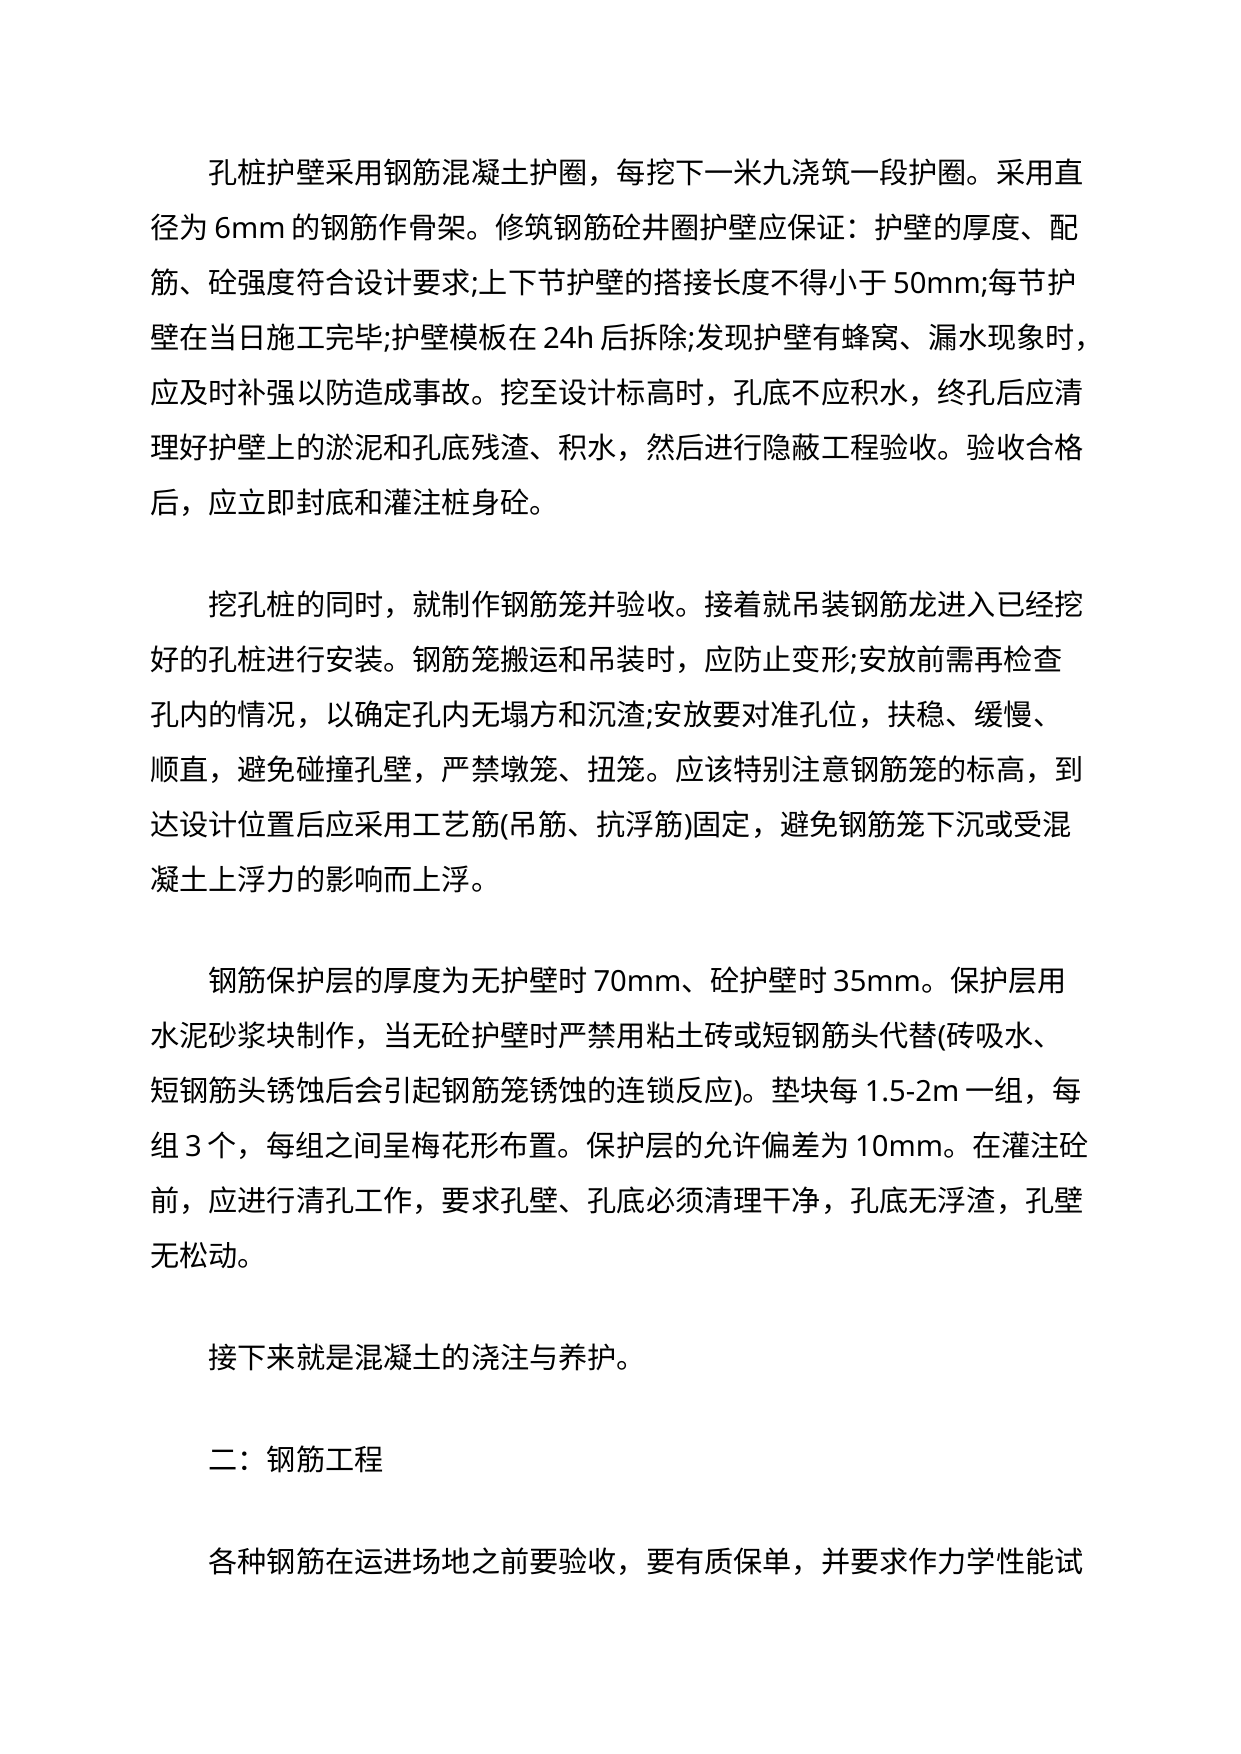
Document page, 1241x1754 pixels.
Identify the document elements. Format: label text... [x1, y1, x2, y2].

text 钢筋保护层的厚度为无护壁时70mm、砼护壁时35mm。保护层用水泥砂浆块制作，当无砼护壁时严禁用粘土砖或短钢筋头代替(砖吸水、短钢筋头锈蚀后会引起钢筋笼锈蚀的连锁反应)。垫块每1.5-2m一组，每组3个，每组之间呈梅花形布置。保护层的允许偏差为10mm。在灌注砼前，应进行清孔工作，要求孔壁、孔底必须清理干净，孔底无浮渣，孔壁无松动。 [150, 958, 1090, 1275]
text 二：钢筋工程 [150, 1436, 1090, 1479]
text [150, 1538, 1090, 1581]
text 孔桩护壁采用钢筋混凝土护圈，每挖下一米九浇筑一段护圈。采用直径为6mm的钢筋作骨架。修筑钢筋砼井圈护壁应保证：护壁的厚度、配筋、砼强度符合设计要求;上下节护壁的搭接长度不得小于50mm;每节护壁在当日施工完毕;护壁模板在24h后拆除;发现护壁有蜂窝、漏水现象时，应及时补强以防造成事故。挖至设计标高时，孔底不应积水，终孔后应清理好护壁上的淤泥和孔底残渣、积水，然后进行隐蔽工程验收。验收合格后，应立即封底和灌注桩身砼。 [150, 150, 1090, 522]
text 接下来就是混凝土的浇注与养护。 [150, 1335, 1090, 1377]
text 挖孔桩的同时，就制作钢筋笼并验收。接着就吊装钢筋龙进入已经挖好的孔桩进行安装。钢筋笼搬运和吊装时，应防止变形;安放前需再检查孔内的情况，以确定孔内无塌方和沉渣;安放要对准孔位，扶稳、缓慢、顺直，避免碰撞孔壁，严禁墩笼、扭笼。应该特别注意钢筋笼的标高，到达设计位置后应采用工艺筋(吊筋、抗浮筋)固定，避免钢筋笼下沉或受混凝土上浮力的影响而上浮。 [150, 581, 1090, 898]
